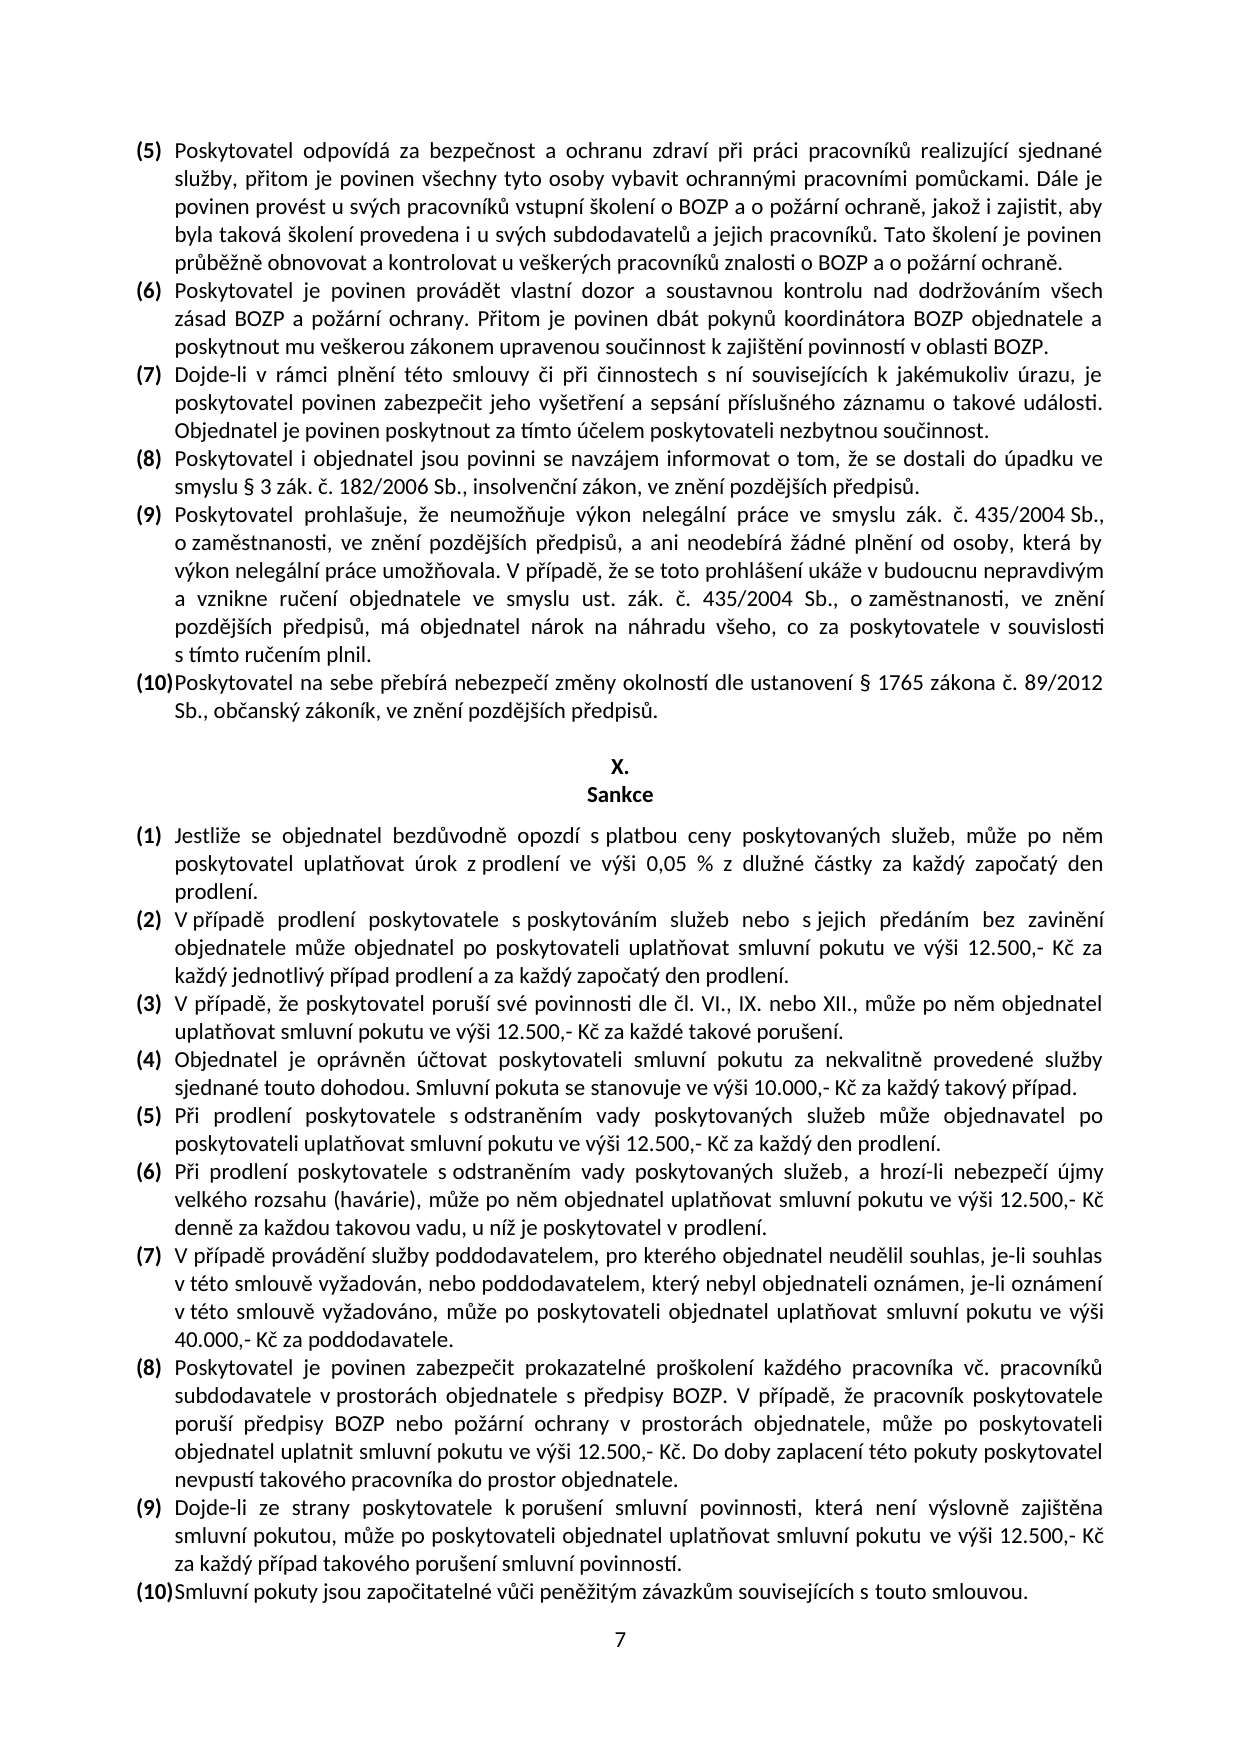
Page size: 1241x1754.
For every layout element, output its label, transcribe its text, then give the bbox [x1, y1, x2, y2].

list Smluvní pokuty jsou započitatelné vůči peněžitým závazkům souvisejících s touto smlouvou. [136, 1577, 1104, 1605]
list V případě, že poskytovatel poruší své povinnosti dle čl. VI., IX. nebo XII., může po něm objednatel uplatňovat smluvní pokutu ve výši 12.500,- Kč za každé takové porušení. [136, 989, 1104, 1045]
list Dojde-li v rámci plnění této smlouvy či při činnostech s ní souvisejících k jakémukoliv úrazu, je poskytovatel povinen zabezpečit jeho vyšetření a sepsání příslušného záznamu o takové události. Objednatel je povinen poskytnout za tímto účelem poskytovateli nezbytnou součinnost. [136, 360, 1104, 444]
list V případě provádění služby poddodavatelem, pro kterého objednatel neudělil souhlas, je-li souhlas v této smlouvě vyžadován, nebo poddodavatelem, který nebyl objednateli oznámen, je-li oznámení v této smlouvě vyžadováno, může po poskytovateli objednatel uplatňovat smluvní pokutu ve výši 40.000,- Kč za poddodavatele. [136, 1241, 1104, 1353]
list Dojde-li ze strany poskytovatele k porušení smluvní povinnosti, která není výslovně zajištěna smluvní pokutou, může po poskytovateli objednatel uplatňovat smluvní pokutu ve výši 12.500,- Kč za každý případ takového porušení smluvní povinností. [136, 1493, 1104, 1577]
text Sankce [136, 780, 1104, 808]
list Poskytovatel odpovídá za bezpečnost a ochranu zdraví při práci pracovníků realizující sjednané služby, přitom je povinen všechny tyto osoby vybavit ochrannými pracovními pomůckami. Dále je povinen provést u svých pracovníků vstupní školení o BOZP a o požární ochraně, jakož i zajistit, aby byla taková školení provedena i u svých subdodavatelů a jejich pracovníků. Tato školení je povinen průběžně obnovovat a kontrolovat u veškerých pracovníků znalosti o BOZP a o požární ochraně. [136, 136, 1104, 276]
list Při prodlení poskytovatele s odstraněním vady poskytovaných služeb, a hrozí-li nebezpečí újmy velkého rozsahu (havárie), může po něm objednatel uplatňovat smluvní pokutu ve výši 12.500,- Kč denně za každou takovou vadu, u níž je poskytovatel v prodlení. [136, 1157, 1104, 1241]
list Poskytovatel je povinen zabezpečit prokazatelné proškolení každého pracovníka vč. pracovníků subdodavatele v prostorách objednatele s předpisy BOZP. V případě, že pracovník poskytovatele poruší předpisy BOZP nebo požární ochrany v prostorách objednatele, může po poskytovateli objednatel uplatnit smluvní pokutu ve výši 12.500,- Kč. Do doby zaplacení této pokuty poskytovatel nevpustí takového pracovníka do prostor objednatele. [136, 1353, 1104, 1493]
list Jestliže se objednatel bezdůvodně opozdí s platbou ceny poskytovaných služeb, může po něm poskytovatel uplatňovat úrok z prodlení ve výši 0,05 % z dlužné částky za každý započatý den prodlení. [136, 821, 1104, 905]
list Při prodlení poskytovatele s odstraněním vady poskytovaných služeb může objednavatel po poskytovateli uplatňovat smluvní pokutu ve výši 12.500,- Kč za každý den prodlení. [136, 1101, 1104, 1157]
list Poskytovatel i objednatel jsou povinni se navzájem informovat o tom, že se dostali do úpadku ve smyslu § 3 zák. č. 182/2006 Sb., insolvenční zákon, ve znění pozdějších předpisů. [136, 444, 1104, 500]
list Objednatel je oprávněn účtovat poskytovateli smluvní pokutu za nekvalitně provedené služby sjednané touto dohodou. Smluvní pokuta se stanovuje ve výši 10.000,- Kč za každý takový případ. [136, 1045, 1104, 1101]
list Poskytovatel prohlašuje, že neumožňuje výkon nelegální práce ve smyslu zák. č. 435/2004 Sb., o zaměstnanosti, ve znění pozdějších předpisů, a ani neodebírá žádné plnění od osoby, která by výkon nelegální práce umožňovala. V případě, že se toto prohlášení ukáže v budoucnu nepravdivým a vznikne ručení objednatele ve smyslu ust. zák. č. 435/2004 Sb., o zaměstnanosti, ve znění pozdějších předpisů, má objednatel nárok na náhradu všeho, co za poskytovatele v souvislosti s tímto ručením plnil. [136, 500, 1104, 668]
list Poskytovatel na sebe přebírá nebezpečí změny okolností dle ustanovení § 1765 zákona č. 89/2012 Sb., občanský zákoník, ve znění pozdějších předpisů. [136, 668, 1104, 724]
list Poskytovatel je povinen provádět vlastní dozor a soustavnou kontrolu nad dodržováním všech zásad BOZP a požární ochrany. Přitom je povinen dbát pokynů koordinátora BOZP objednatele a poskytnout mu veškerou zákonem upravenou součinnost k zajištění povinností v oblasti BOZP. [136, 276, 1104, 360]
list V případě prodlení poskytovatele s poskytováním služeb nebo s jejich předáním bez zavinění objednatele může objednatel po poskytovateli uplatňovat smluvní pokutu ve výši 12.500,- Kč za každý jednotlivý případ prodlení a za každý započatý den prodlení. [136, 905, 1104, 989]
